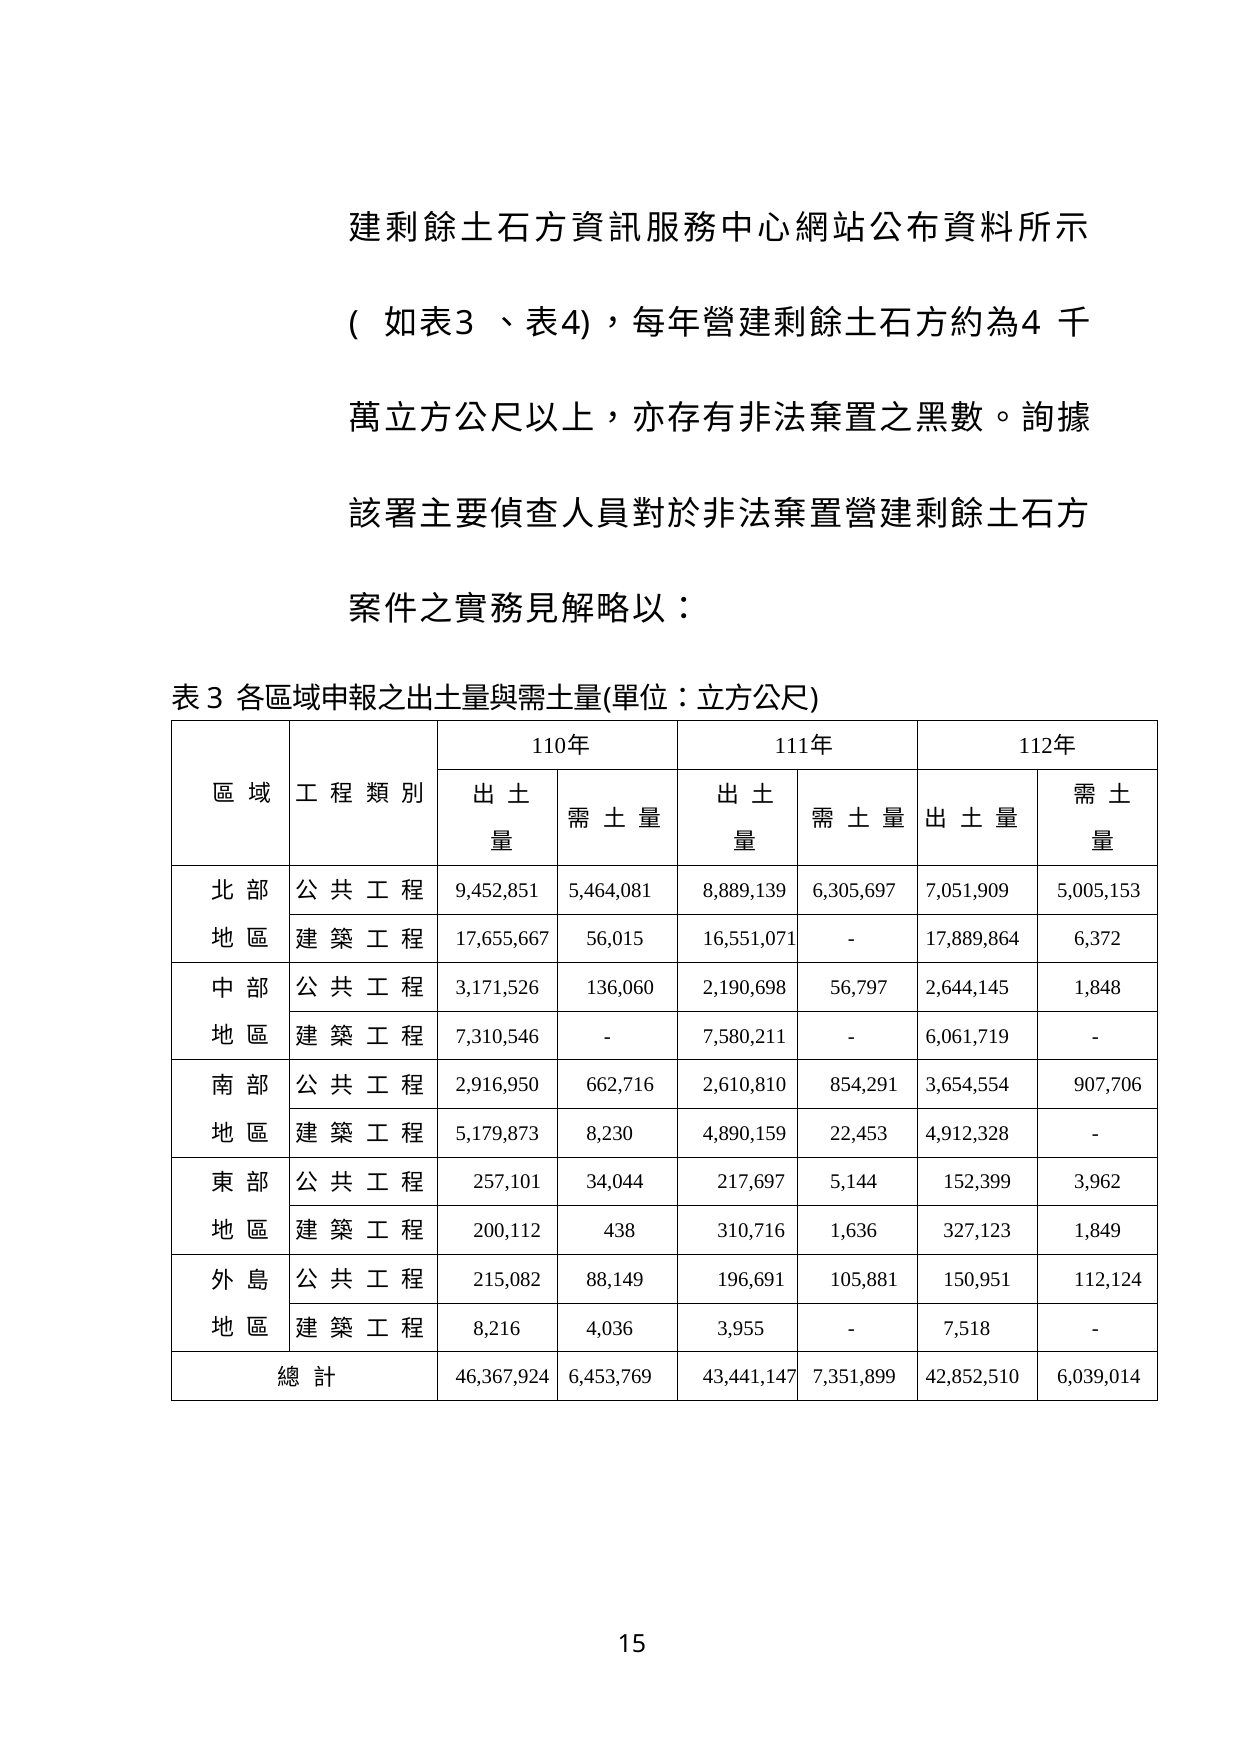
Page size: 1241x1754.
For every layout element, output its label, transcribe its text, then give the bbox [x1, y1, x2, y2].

table_cell 建築工程 [290, 1109, 437, 1157]
table_cell 150,951 [918, 1255, 1037, 1303]
table_cell 16,551,071 [678, 915, 797, 962]
table_cell 建築工程 [290, 1304, 437, 1351]
table_cell 136,060 [558, 963, 677, 1011]
table_cell 公共工程 [290, 963, 437, 1011]
table_cell 1,848 [1038, 963, 1157, 1011]
table_cell 105,881 [798, 1255, 917, 1303]
table_cell 7,580,211 [678, 1012, 797, 1059]
table_header 工程類別 [290, 721, 437, 865]
table_cell 6,453,769 [558, 1352, 677, 1400]
table_cell 公共工程 [290, 866, 437, 913]
table_cell 3,171,526 [438, 963, 557, 1011]
table_cell 8,216 [438, 1304, 557, 1351]
table_cell 56,797 [798, 963, 917, 1011]
table_cell 出土量 [918, 770, 1037, 865]
table_cell - [1038, 1012, 1157, 1059]
table_cell 6,061,719 [918, 1012, 1037, 1059]
table_cell 854,291 [798, 1060, 917, 1108]
table_cell 5,005,153 [1038, 866, 1157, 913]
table_cell 6,372 [1038, 915, 1157, 962]
table_cell 17,889,864 [918, 915, 1037, 962]
table_cell 5,144 [798, 1158, 917, 1205]
table_cell 中部地區 [172, 963, 289, 1059]
table_cell 2,610,810 [678, 1060, 797, 1108]
table_cell 196,691 [678, 1255, 797, 1303]
table_cell 建築工程 [290, 1012, 437, 1059]
table_cell 5,464,081 [558, 866, 677, 913]
table_cell 22,453 [798, 1109, 917, 1157]
table_cell 3,654,554 [918, 1060, 1037, 1108]
table_cell 6,039,014 [1038, 1352, 1157, 1400]
table_cell 公共工程 [290, 1158, 437, 1205]
table_cell 8,889,139 [678, 866, 797, 913]
table_cell 438 [558, 1206, 677, 1254]
table_cell 257,101 [438, 1158, 557, 1205]
table_cell 310,716 [678, 1206, 797, 1254]
table_cell 1,636 [798, 1206, 917, 1254]
table_cell 總計 [172, 1352, 437, 1400]
table_cell 215,082 [438, 1255, 557, 1303]
table_cell 建築工程 [290, 1206, 437, 1254]
table_cell 北部地區 [172, 866, 289, 962]
list 表3 各區域申報之出土量與需土量(單位：立方公尺) [171, 678, 1092, 716]
table_cell 43,441,147 [678, 1352, 797, 1400]
table_cell 3,962 [1038, 1158, 1157, 1205]
table_cell 公共工程 [290, 1255, 437, 1303]
table_cell 5,179,873 [438, 1109, 557, 1157]
table_cell 3,955 [678, 1304, 797, 1351]
table_cell 需土量 [798, 770, 917, 865]
table_cell 7,518 [918, 1304, 1037, 1351]
table_cell 88,149 [558, 1255, 677, 1303]
table_cell 34,044 [558, 1158, 677, 1205]
table_cell 外島地區 [172, 1255, 289, 1351]
table_cell 42,852,510 [918, 1352, 1037, 1400]
table_cell - [798, 1012, 917, 1059]
table_cell 7,310,546 [438, 1012, 557, 1059]
table_cell - [1038, 1109, 1157, 1157]
table_cell - [558, 1012, 677, 1059]
table_cell 建築工程 [290, 915, 437, 962]
table_cell - [798, 1304, 917, 1351]
table_cell 2,916,950 [438, 1060, 557, 1108]
table_cell 東部地區 [172, 1158, 289, 1254]
table_cell 公共工程 [290, 1060, 437, 1108]
table_cell 4,036 [558, 1304, 677, 1351]
table_cell 1,849 [1038, 1206, 1157, 1254]
table_cell 需土量 [1038, 770, 1157, 865]
table_cell 56,015 [558, 915, 677, 962]
table_header 112年 [918, 721, 1157, 768]
table_header 區域 [172, 721, 289, 865]
table_cell 南部地區 [172, 1060, 289, 1157]
table_cell 327,123 [918, 1206, 1037, 1254]
table_cell - [1038, 1304, 1157, 1351]
table_header 111年 [678, 721, 917, 768]
table_cell 需土量 [558, 770, 677, 865]
table_cell 217,697 [678, 1158, 797, 1205]
table_cell 2,644,145 [918, 963, 1037, 1011]
table_cell 7,351,899 [798, 1352, 917, 1400]
table_cell 出土量 [678, 770, 797, 865]
table_cell 662,716 [558, 1060, 677, 1108]
table_cell - [798, 915, 917, 962]
table_cell 9,452,851 [438, 866, 557, 913]
table_cell 112,124 [1038, 1255, 1157, 1303]
table_cell 6,305,697 [798, 866, 917, 913]
table_cell 7,051,909 [918, 866, 1037, 913]
table_cell 出土量 [438, 770, 557, 865]
table_cell 4,912,328 [918, 1109, 1037, 1157]
table_cell 17,655,667 [438, 915, 557, 962]
table_cell 2,190,698 [678, 963, 797, 1011]
table_cell 8,230 [558, 1109, 677, 1157]
table_cell 907,706 [1038, 1060, 1157, 1108]
table_cell 46,367,924 [438, 1352, 557, 1400]
table_cell 152,399 [918, 1158, 1037, 1205]
table_cell 4,890,159 [678, 1109, 797, 1157]
table_cell 200,112 [438, 1206, 557, 1254]
table_header 110年 [438, 721, 677, 768]
